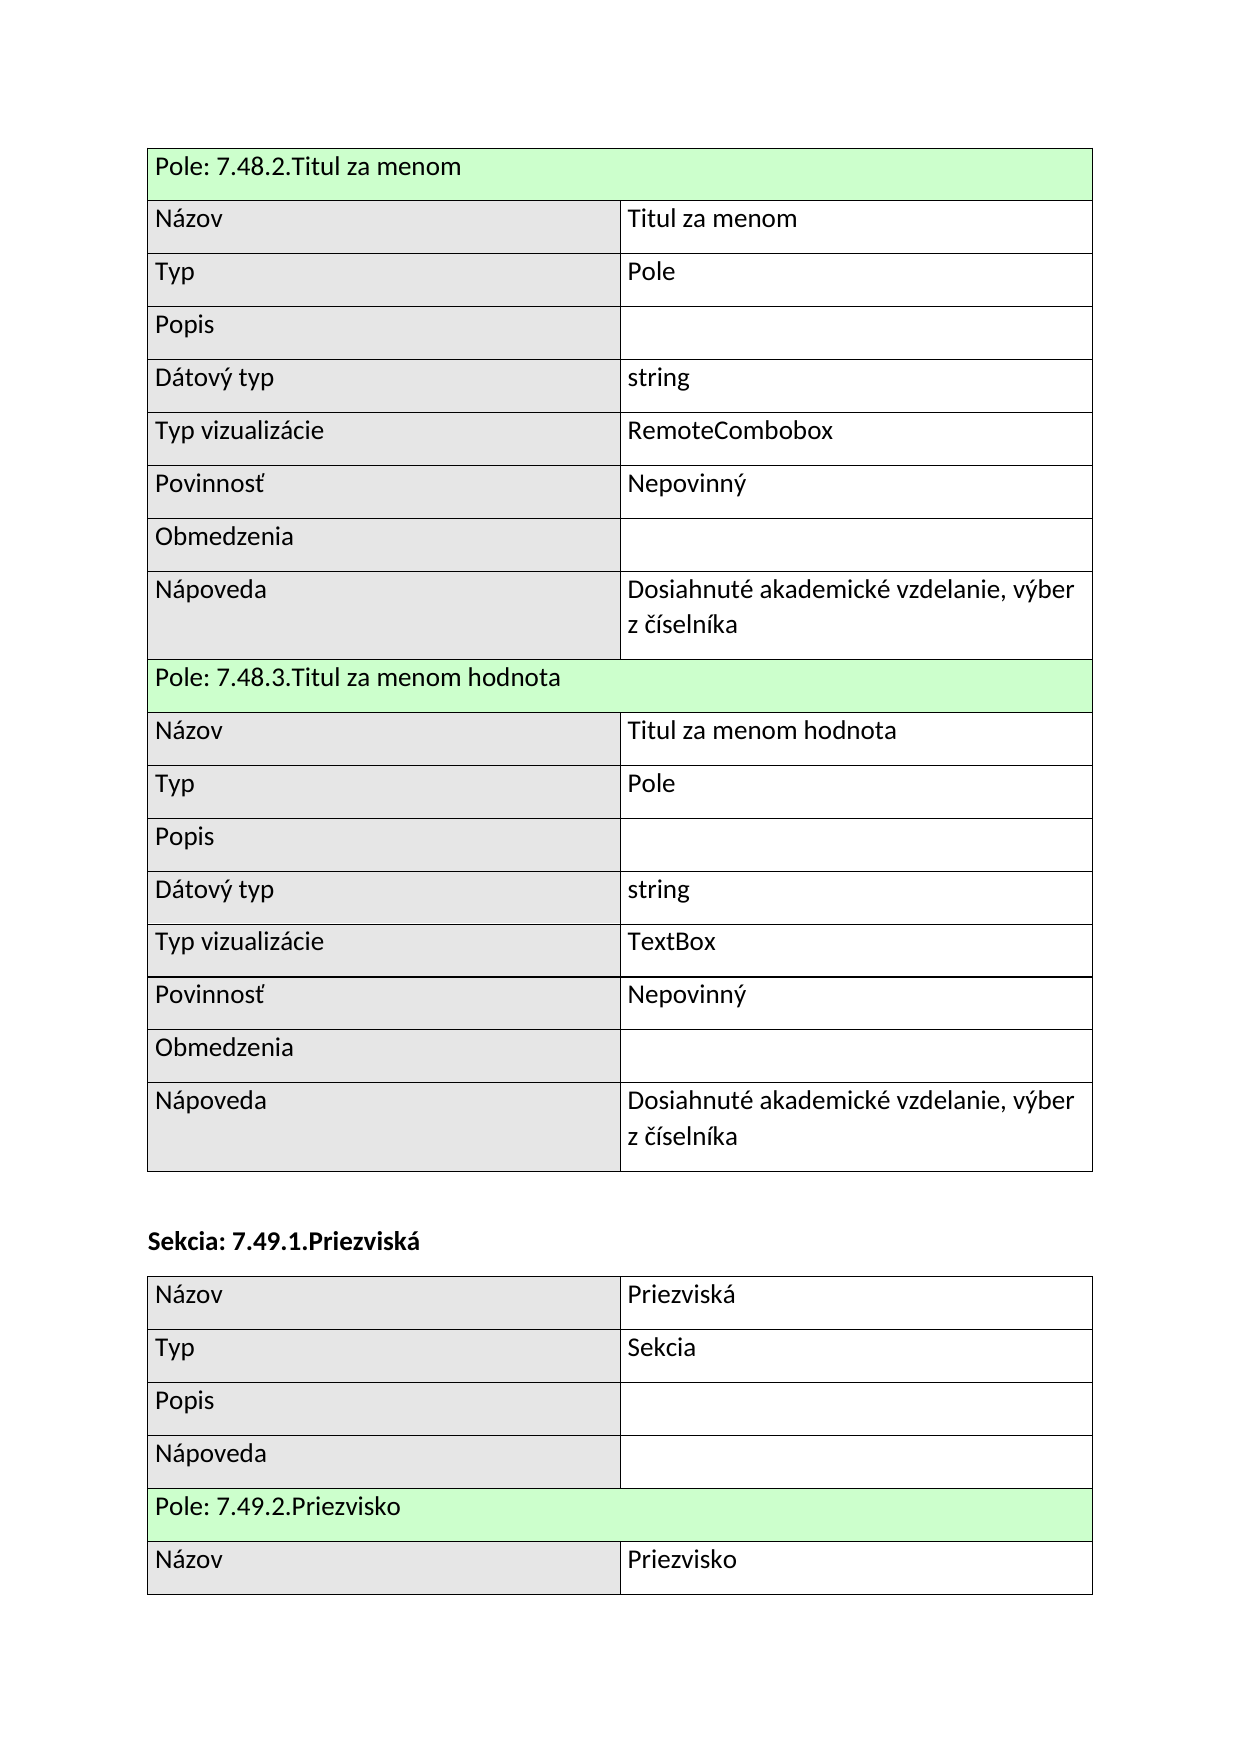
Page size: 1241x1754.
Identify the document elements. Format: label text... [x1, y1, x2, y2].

text Sekcia: 7.49.1.Priezviská [148, 1224, 1093, 1257]
table_cell Dosiahnuté akademické vzdelanie, výber z číselníka [621, 572, 1092, 659]
table_cell Názov [148, 201, 620, 253]
table_cell [621, 307, 1092, 359]
table_cell Pole: 7.49.2.Priezvisko [148, 1489, 1092, 1541]
table_cell [621, 819, 1092, 871]
table_cell Typ [148, 766, 620, 818]
table_cell Popis [148, 819, 620, 871]
table_cell Sekcia [621, 1330, 1092, 1382]
table_cell Nápoveda [148, 1083, 620, 1171]
table_cell Názov [148, 713, 620, 765]
table_cell RemoteCombobox [621, 413, 1092, 465]
table_cell Nepovinný [621, 978, 1092, 1029]
table_cell Typ [148, 1330, 620, 1382]
table_cell Typ [148, 254, 620, 306]
table_cell Titul za menom hodnota [621, 713, 1092, 765]
table_cell [621, 1436, 1092, 1488]
table_cell Pole [621, 254, 1092, 306]
table_cell string [621, 360, 1092, 412]
table_cell Popis [148, 1383, 620, 1435]
table_cell Nápoveda [148, 572, 620, 659]
table_cell Titul za menom [621, 201, 1092, 253]
table_cell Nepovinný [621, 466, 1092, 518]
table_cell Priezvisko [621, 1542, 1092, 1594]
table_cell Obmedzenia [148, 1030, 620, 1082]
table_cell [621, 1383, 1092, 1435]
table_cell Popis [148, 307, 620, 359]
table_cell Typ vizualizácie [148, 413, 620, 465]
table_cell Názov [148, 1542, 620, 1594]
table_cell Dátový typ [148, 360, 620, 412]
table_cell TextBox [621, 925, 1092, 976]
table_cell Dátový typ [148, 872, 620, 923]
table_header Názov [148, 1277, 620, 1329]
table_cell Nápoveda [148, 1436, 620, 1488]
table_cell Pole: 7.48.2.Titul za menom [148, 149, 1092, 200]
table_header Priezviská [621, 1277, 1092, 1329]
table_cell Typ vizualizácie [148, 925, 620, 976]
table_cell Obmedzenia [148, 519, 620, 571]
table_cell Pole: 7.48.3.Titul za menom hodnota [148, 660, 1092, 712]
table_cell [621, 1030, 1092, 1082]
table_cell [621, 519, 1092, 571]
table_cell string [621, 872, 1092, 923]
table_cell Povinnosť [148, 978, 620, 1029]
table_cell Dosiahnuté akademické vzdelanie, výber z číselníka [621, 1083, 1092, 1171]
table_cell Povinnosť [148, 466, 620, 518]
table_cell Pole [621, 766, 1092, 818]
